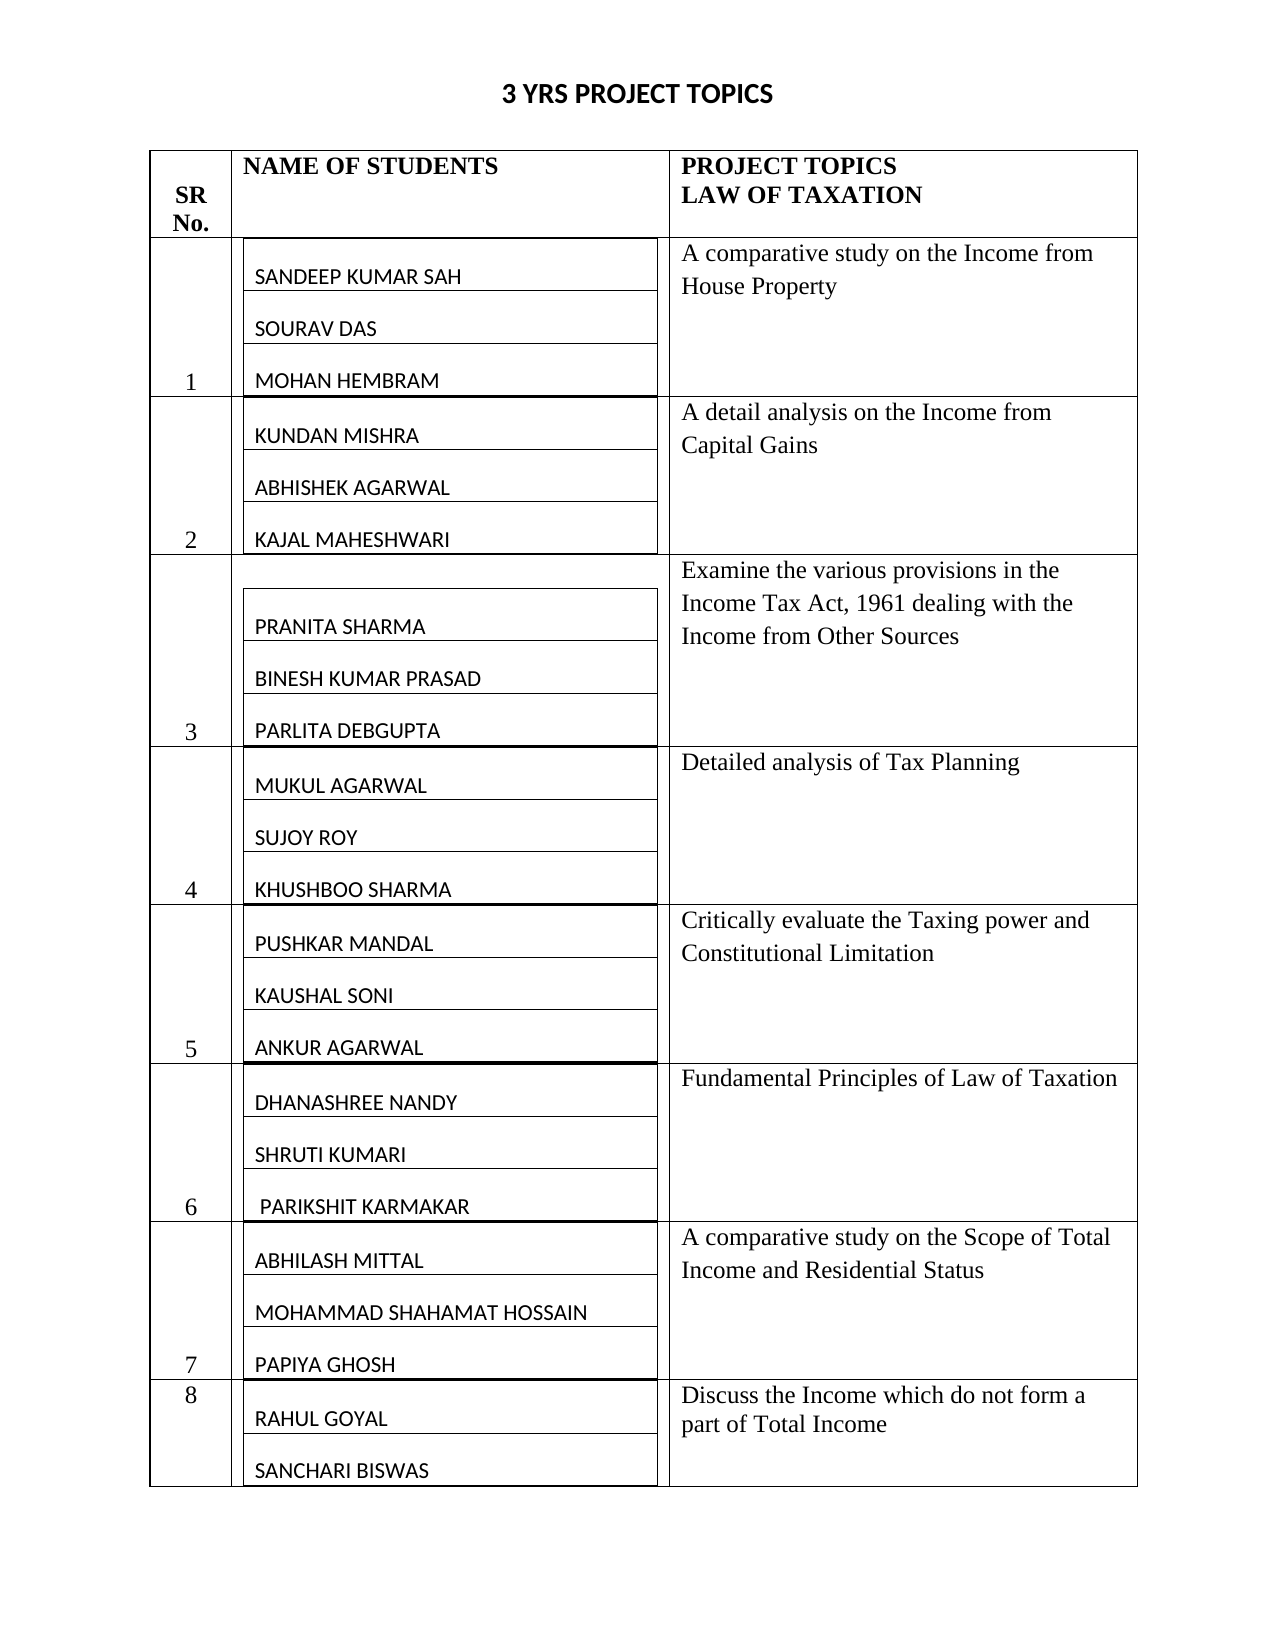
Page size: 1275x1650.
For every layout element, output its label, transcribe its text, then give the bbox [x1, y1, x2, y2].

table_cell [670, 1380, 1137, 1486]
table_cell A detail analysis on the Income from Capital Gains [670, 397, 1137, 554]
table_cell Fundamental Principles of Law of Taxation [670, 1064, 1137, 1221]
table_cell [658, 1380, 669, 1486]
table_cell [658, 397, 669, 554]
table_cell Detailed analysis of Tax Planning [670, 747, 1137, 904]
table_cell [244, 1223, 657, 1274]
table_cell 8 [151, 1380, 231, 1486]
table_cell [244, 958, 657, 1009]
table_cell [244, 1275, 657, 1326]
table_header PROJECT TOPICS LAW OF TAXATION [670, 151, 1137, 237]
table_cell 5 [151, 905, 231, 1062]
table_cell [244, 1117, 657, 1168]
table_cell A comparative study on the Scope of Total Income and Residential Status [670, 1222, 1137, 1379]
table_cell 4 [151, 747, 231, 904]
table_cell [244, 852, 657, 903]
table_cell [658, 905, 669, 1062]
table_cell [244, 1381, 657, 1433]
table_cell [244, 450, 657, 501]
table_cell [658, 1222, 669, 1379]
table_cell [232, 1064, 243, 1221]
table_cell [658, 1064, 669, 1221]
table_cell [244, 906, 657, 957]
table_cell 3 [151, 555, 231, 746]
table_cell [232, 905, 243, 1062]
table_cell [244, 800, 657, 851]
table_header NAME OF STUDENTS [232, 151, 669, 237]
table_cell [244, 291, 657, 343]
table_cell [232, 555, 669, 746]
table_cell Examine the various provisions in the Income Tax Act, 1961 dealing with the Income from Other Sources [670, 555, 1137, 746]
table_cell [244, 398, 657, 449]
table_cell [244, 748, 657, 799]
table_cell [232, 1222, 243, 1379]
table_cell [244, 1434, 657, 1485]
table_cell [232, 397, 243, 554]
table_cell [244, 239, 657, 290]
table_cell 6 [151, 1064, 231, 1221]
table_cell [244, 1327, 657, 1378]
table_cell 7 [151, 1222, 231, 1379]
table_cell 2 [151, 397, 231, 554]
table_cell [232, 747, 243, 904]
table_cell [232, 1380, 243, 1486]
table_cell A comparative study on the Income from House Property [670, 238, 1137, 396]
table_cell [244, 502, 657, 553]
table_cell [658, 238, 669, 396]
table_header SR No. [151, 151, 231, 237]
table_cell [232, 238, 243, 396]
table_cell [244, 344, 657, 395]
table_cell Critically evaluate the Taxing power and Constitutional Limitation [670, 905, 1137, 1062]
table_cell 1 [151, 238, 231, 396]
table_cell [244, 1010, 657, 1061]
table_cell [658, 747, 669, 904]
table_cell [244, 1169, 657, 1220]
table_cell [244, 1065, 657, 1116]
